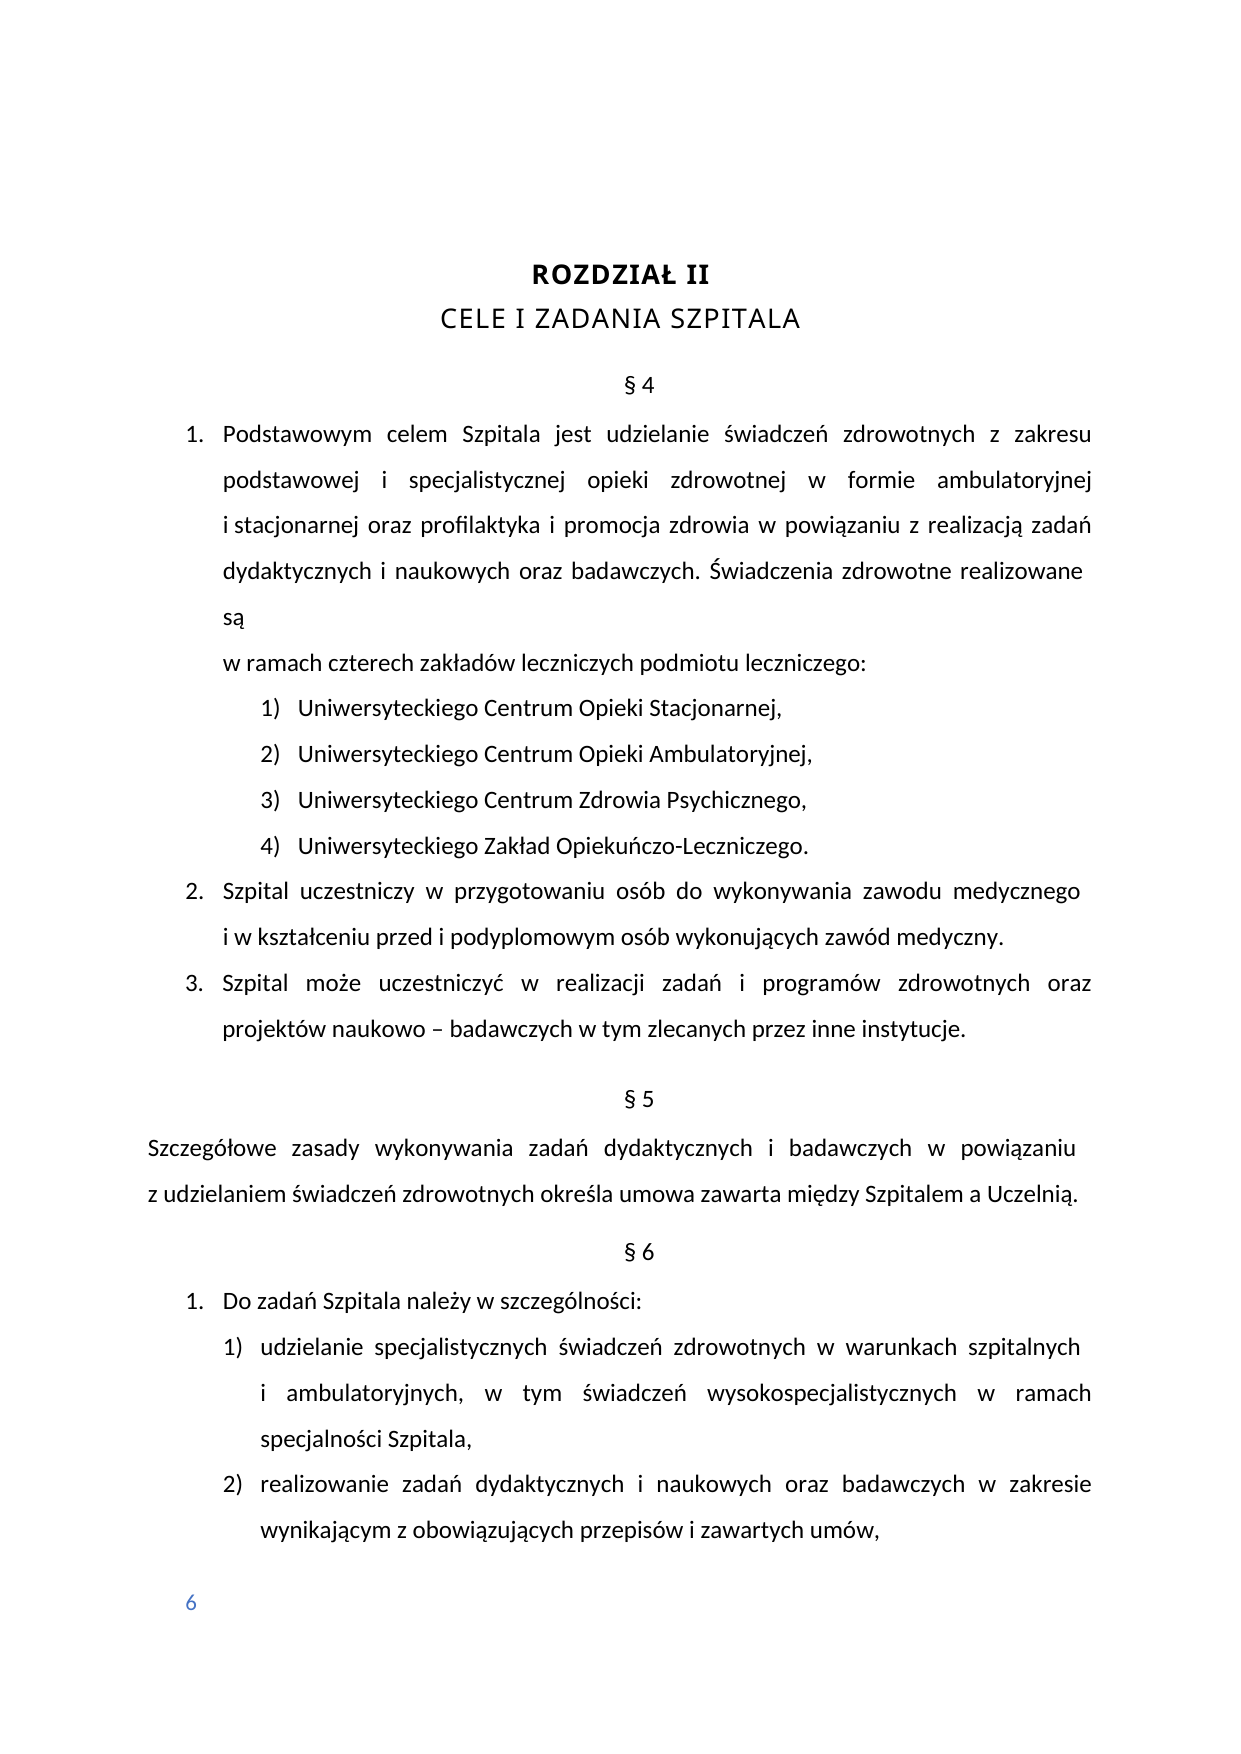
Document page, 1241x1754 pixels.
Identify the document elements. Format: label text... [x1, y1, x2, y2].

subtitle CELE I ZADANIA SZPITALA [148, 300, 1093, 337]
list Do zadań Szpitala należy w szczególności: [185, 1286, 1093, 1316]
text Szczegółowe zasady wykonywania zadań dydaktycznych i badawczych w powiązaniu z udzielaniem świadczeń zdrowotnych określa umowa zawarta między Szpitalem a Uczelnią. [148, 1132, 1093, 1209]
list realizowanie zadań dydaktycznych i naukowych oraz badawczych w zakresie wynikającym z obowiązujących przepisów i zawartych umów, [223, 1468, 1093, 1545]
list Szpital uczestniczy w przygotowaniu osób do wykonywania zawodu medycznego i w kształceniu przed i podyplomowym osób wykonujących zawód medyczny. [185, 876, 1093, 952]
list Uniwersyteckiego Zakład Opiekuńczo-Leczniczego. [260, 830, 1093, 860]
list Szpital może uczestniczyć w realizacji zadań i programów zdrowotnych oraz projektów naukowo – badawczych w tym zlecanych przez inne instytucje. [185, 967, 1093, 1043]
list udzielanie specjalistycznych świadczeń zdrowotnych w warunkach szpitalnych i ambulatoryjnych, w tym świadczeń wysokospecjalistycznych w ramach specjalności Szpitala, [223, 1331, 1093, 1453]
list Uniwersyteckiego Centrum Opieki Ambulatoryjnej, [260, 738, 1093, 769]
text § 6 [185, 1236, 1093, 1267]
subtitle ROZDZIAŁ II [148, 256, 1093, 293]
list Uniwersyteckiego Centrum Zdrowia Psychicznego, [260, 784, 1093, 814]
text § 4 [185, 369, 1093, 400]
list Podstawowym celem Szpitala jest udzielanie świadczeń zdrowotnych z zakresu podstawowej i specjalistycznej opieki zdrowotnej w formie ambulatoryjnej i stacjonarnej oraz profilaktyka i promocja zdrowia w powiązaniu z realizacją zadań dydaktycznych i naukowych oraz badawczych. Świadczenia zdrowotne realizowane są w ramach czterech zakładów leczniczych podmiotu leczniczego: [185, 418, 1093, 677]
list Uniwersyteckiego Centrum Opieki Stacjonarnej, [260, 693, 1093, 723]
text § 5 [185, 1083, 1093, 1114]
